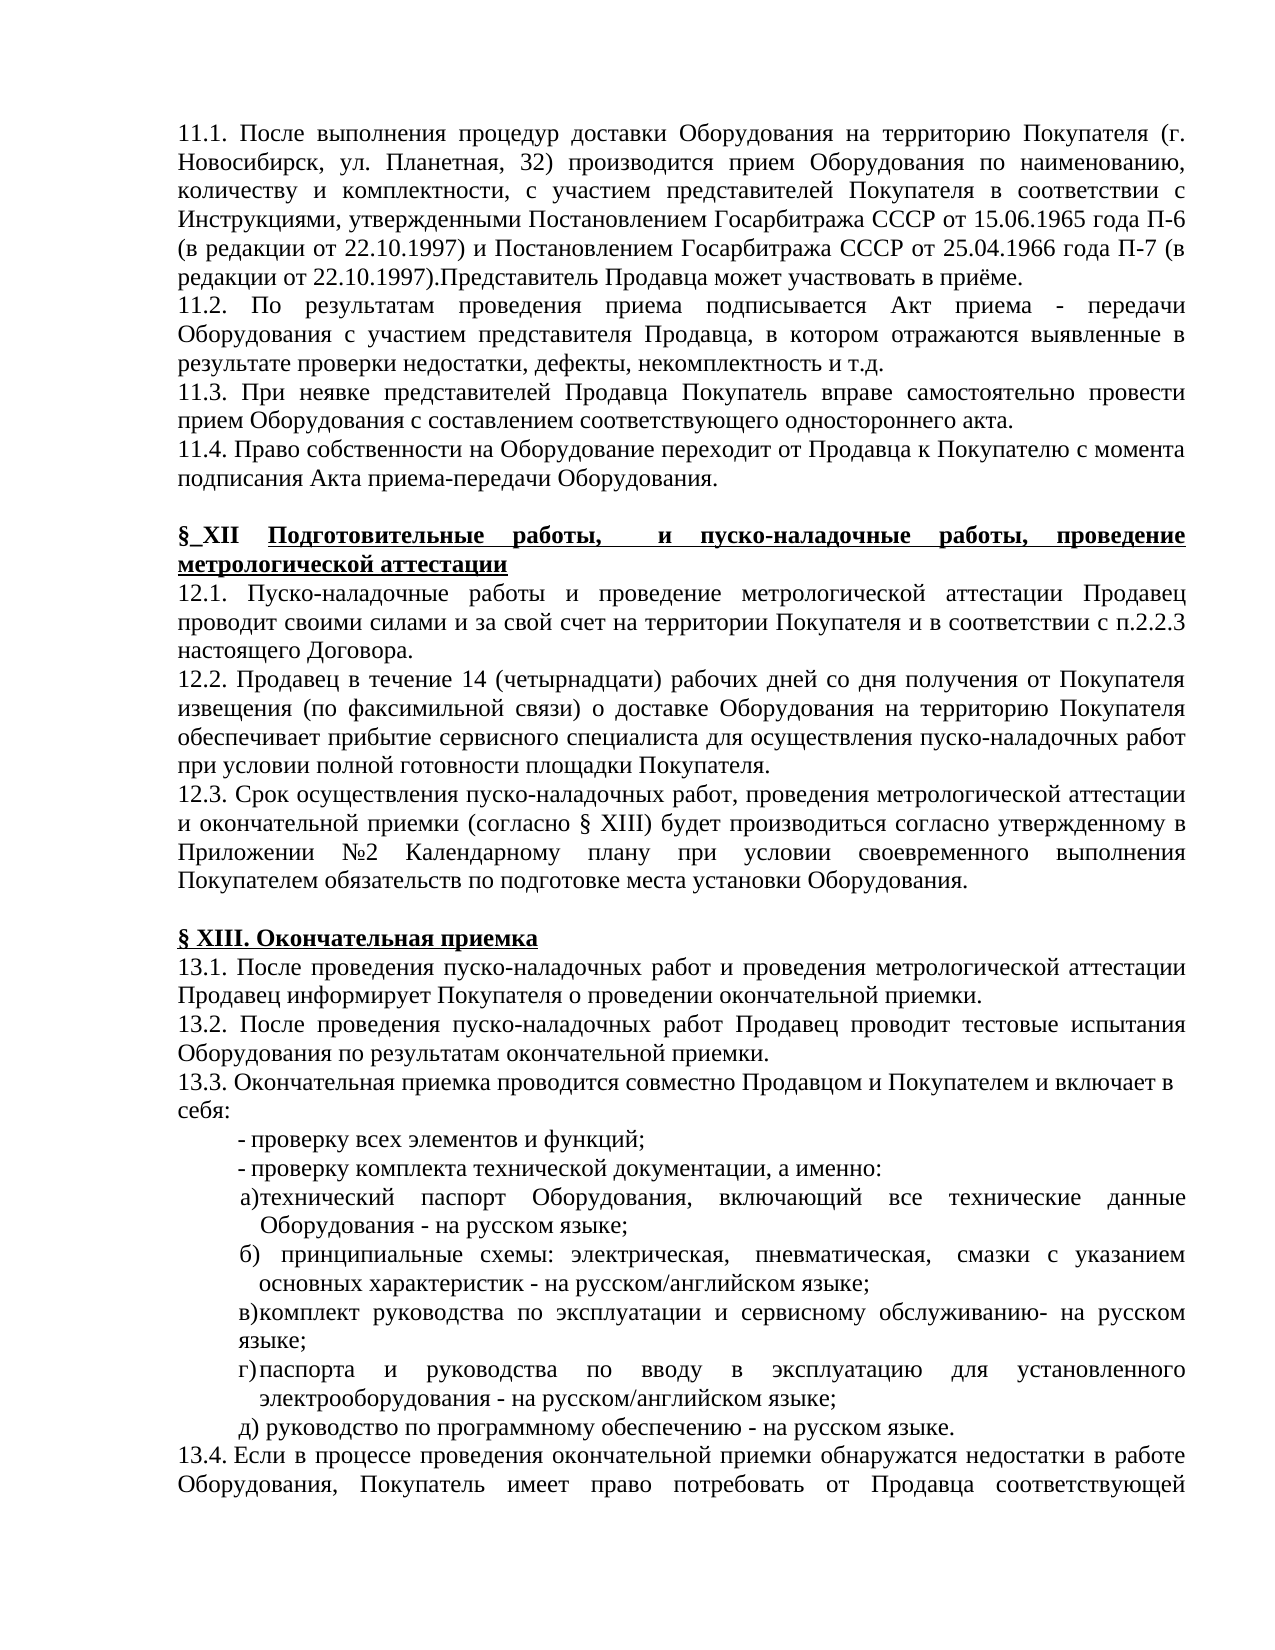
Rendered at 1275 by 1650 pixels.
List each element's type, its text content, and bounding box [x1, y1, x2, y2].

text 12.1. Пуско-наладочные работы и проведение метрологической аттестации Продавец проводит своими силами и за свой счет на территории Покупателя и в соответствии с п.2.2.3 настоящего Договора. [177, 578, 1186, 664]
text д) руководство по программному обеспечению - на русском языке. [238, 1412, 1186, 1441]
text 11.3. При неявке представителей Продавца Покупатель вправе самостоятельно провести прием Оборудования с составлением соответствующего одностороннего акта. [177, 377, 1186, 434]
text § XIII. Окончательная приемка [177, 923, 1186, 952]
text §_ХII Подготовительные работы, и пуско-наладочные работы, проведение метрологической аттестации [177, 521, 1186, 578]
text в) комплект руководства по эксплуатации и сервисному обслуживанию- на русском языке; [238, 1297, 1186, 1354]
text 13.2. После проведения пуско-наладочных работ Продавец проводит тестовые испытания Оборудования по результатам окончательной приемки. [177, 1009, 1186, 1067]
text 12.2. Продавец в течение 14 (четырнадцати) рабочих дней со дня получения от Покупателя извещения (по факсимильной связи) о доставке Оборудования на территорию Покупателя обеспечивает прибытие сервисного специалиста для осуществления пуско-наладочных работ при условии полной готовности площадки Покупателя. [177, 664, 1186, 779]
text 12.3. Срок осуществления пуско-наладочных работ, проведения метрологической аттестации и окончательной приемки (согласно § XIII) будет производиться согласно утвержденному в Приложении №2 Календарному плану при условии своевременного выполнения Покупателем обязательств по подготовке места установки Оборудования. [177, 779, 1186, 894]
text б) принципиальные схемы: электрическая, пневматическая, смазки с указанием основных характеристик - на русском/английском языке; [239, 1239, 1186, 1297]
text а) технический паспорт Оборудования, включающий все технические данные Оборудования - на русском языке; [240, 1182, 1186, 1239]
list проверку всех элементов и функций; [237, 1124, 1186, 1153]
list проверку комплекта технической документации, а именно: [237, 1153, 1186, 1182]
text г) паспорта и руководства по вводу в эксплуатацию для установленного электрооборудования - на русском/английском языке; [238, 1354, 1186, 1412]
text 11.1. После выполнения процедур доставки Оборудования на территорию Покупателя (г. Новосибирск, ул. Планетная, 32) производится прием Оборудования по наименованию, количеству и комплектности, с участием представителей Покупателя в соответствии с Инструкциями, утвержденными Постановлением Госарбитража СССР от 15.06.1965 года П-6 (в редакции от 22.10.1997) и Постановлением Госарбитража СССР от 25.04.1966 года П-7 (в редакции от 22.10.1997).Представитель Продавца может участвовать в приёме. [177, 118, 1186, 291]
text 11.2. По результатам проведения приема подписывается Акт приема - передачи Оборудования с участием представителя Продавца, в котором отражаются выявленные в результате проверки недостатки, дефекты, некомплектность и т.д. [177, 291, 1186, 377]
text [177, 1441, 1186, 1498]
text 13.3. Окончательная приемка проводится совместно Продавцом и Покупателем и включает в себя: [177, 1067, 1186, 1124]
text 13.1. После проведения пуско-наладочных работ и проведения метрологической аттестации Продавец информирует Покупателя о проведении окончательной приемки. [177, 952, 1186, 1009]
text 11.4. Право собственности на Оборудование переходит от Продавца к Покупателю с момента подписания Акта приема-передачи Оборудования. [177, 434, 1186, 492]
